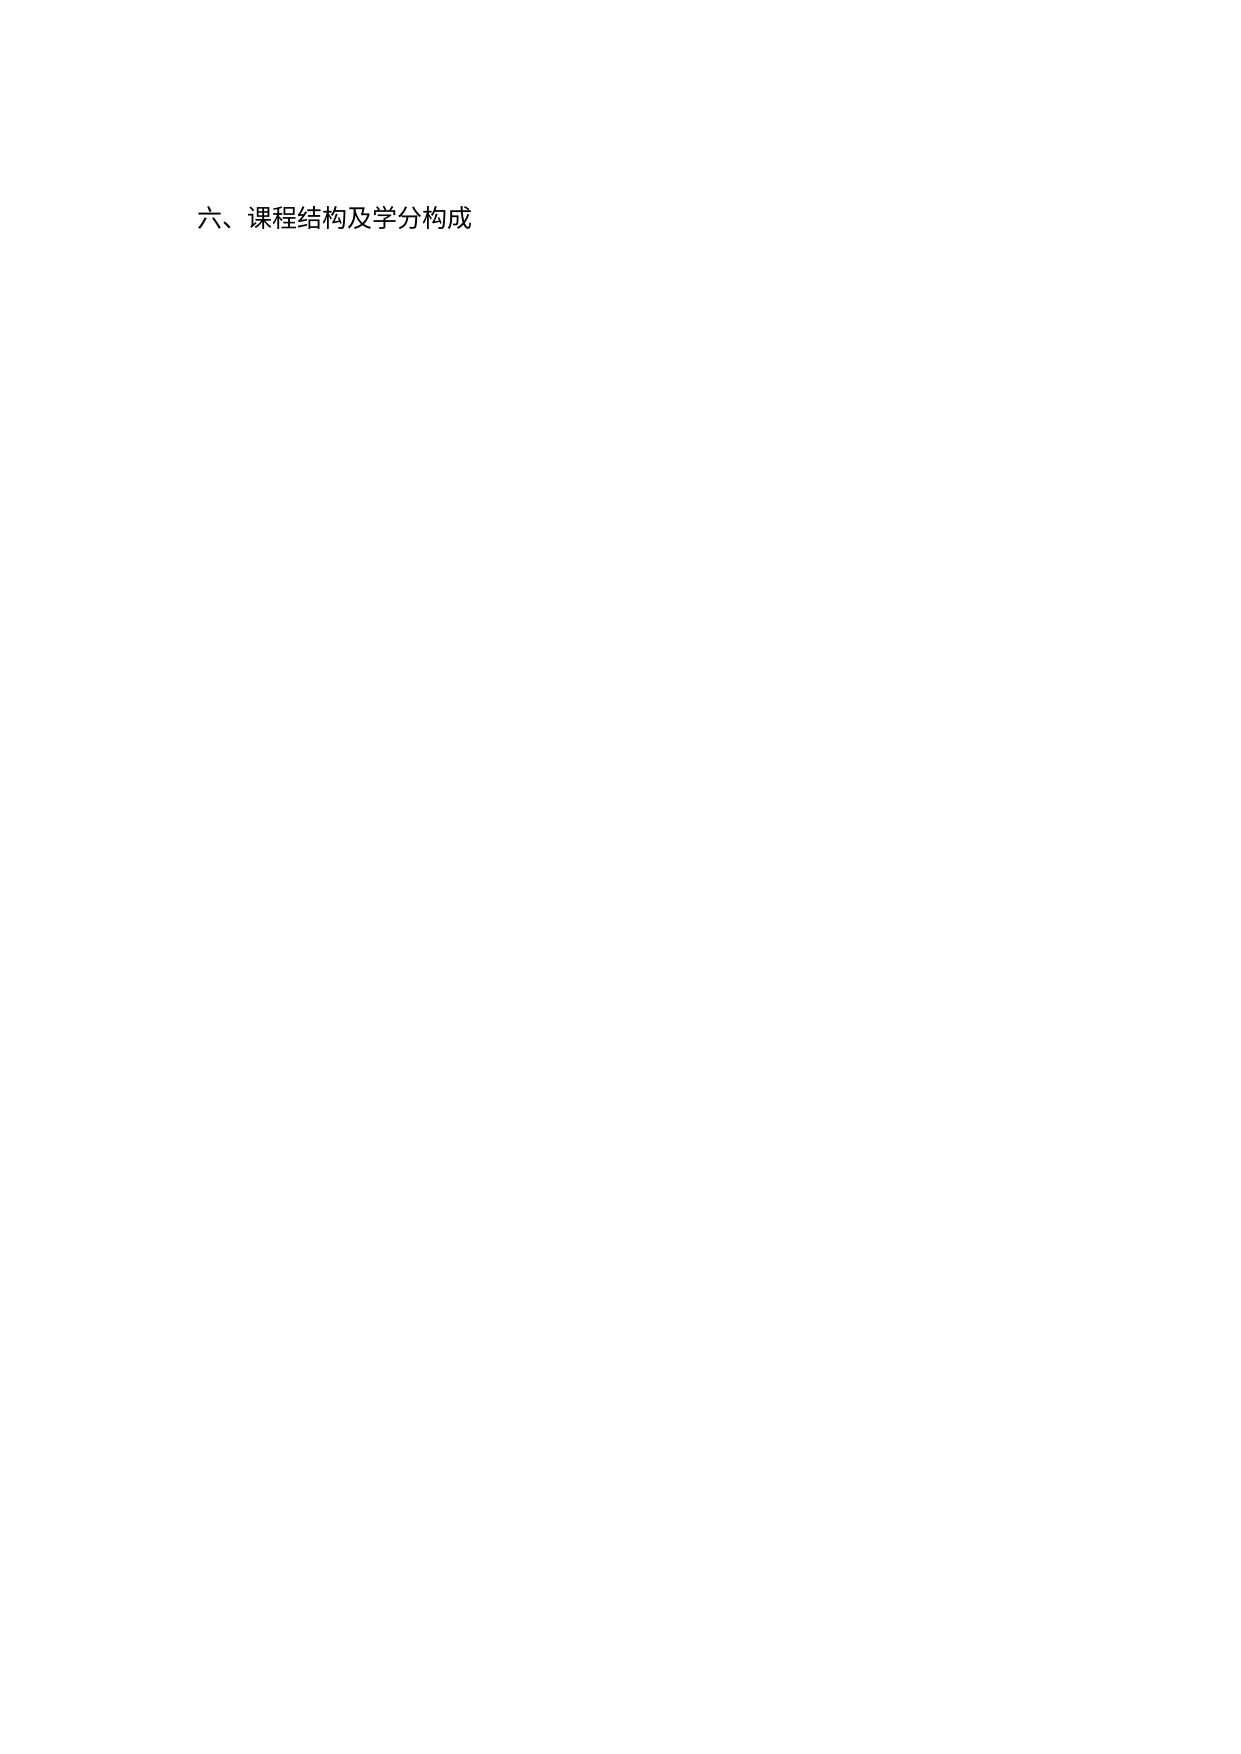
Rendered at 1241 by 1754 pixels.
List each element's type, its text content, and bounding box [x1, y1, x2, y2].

text 六、课程结构及学分构成 [148, 184, 1092, 249]
